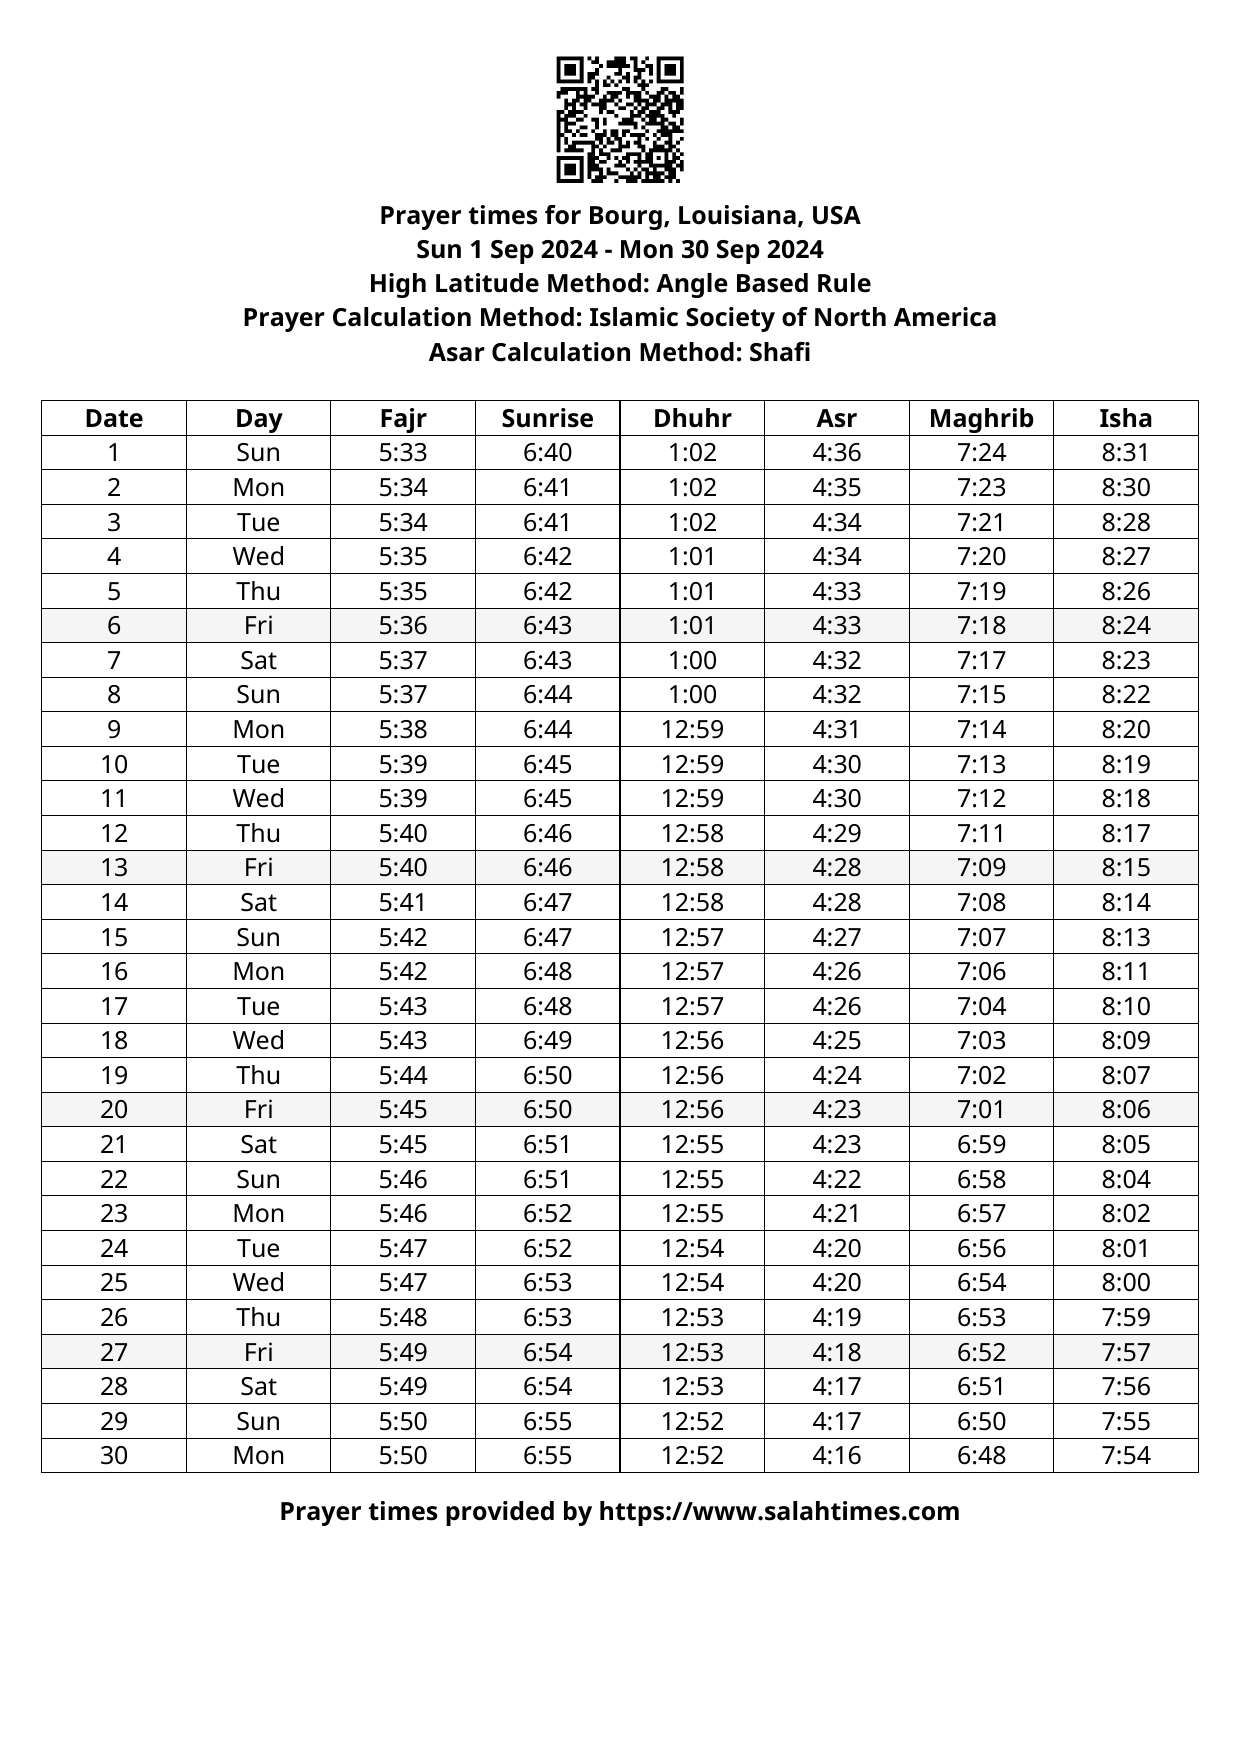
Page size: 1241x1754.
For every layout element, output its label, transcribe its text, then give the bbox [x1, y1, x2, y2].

table_cell Fri [187, 851, 330, 884]
table_cell 12:58 [621, 851, 764, 884]
table_cell Tue [187, 505, 330, 538]
table_cell 12:56 [621, 1024, 764, 1057]
table_cell 4:21 [765, 1196, 909, 1230]
table_cell Wed [187, 781, 330, 815]
table_cell 5:46 [331, 1196, 475, 1230]
table_cell 5:37 [331, 643, 475, 677]
table_cell 6:55 [476, 1404, 619, 1437]
table_cell Sun [187, 1162, 330, 1195]
table_cell 5:48 [331, 1300, 475, 1334]
table_cell 8:14 [1054, 885, 1198, 919]
table_cell 6:58 [910, 1162, 1053, 1195]
table_cell 15 [42, 920, 186, 953]
table_cell 4 [42, 539, 186, 573]
table_cell Tue [187, 1231, 330, 1264]
table_cell Sat [187, 643, 330, 677]
table_cell 4:23 [765, 1093, 909, 1126]
table_cell 4:24 [765, 1058, 909, 1092]
table_cell 4:33 [765, 574, 909, 607]
table_cell 12:59 [621, 747, 764, 780]
table_cell 5:49 [331, 1335, 475, 1368]
table_cell Sat [187, 1369, 330, 1403]
table_cell 12:52 [621, 1439, 764, 1472]
table_cell 3 [42, 505, 186, 538]
table_cell 8:04 [1054, 1162, 1198, 1195]
table_cell Thu [187, 1300, 330, 1334]
table_cell 7:59 [1054, 1300, 1198, 1334]
table_cell 4:16 [765, 1439, 909, 1472]
table_cell 12:58 [621, 885, 764, 919]
table_cell 23 [42, 1196, 186, 1230]
table_cell 8 [42, 678, 186, 711]
table_cell 6:50 [476, 1058, 619, 1092]
table_cell 7:57 [1054, 1335, 1198, 1368]
table_cell 10 [42, 747, 186, 780]
table_cell Sat [187, 885, 330, 919]
table_cell 7:24 [910, 436, 1053, 469]
table_cell 6 [42, 609, 186, 642]
table_cell 8:20 [1054, 712, 1198, 746]
table_cell 4:27 [765, 920, 909, 953]
table_cell 6:41 [476, 505, 619, 538]
table_cell 4:20 [765, 1231, 909, 1264]
table_cell 7:12 [910, 781, 1053, 815]
table_cell Sun [187, 1404, 330, 1437]
table_cell 6:42 [476, 539, 619, 573]
table_cell 8:22 [1054, 678, 1198, 711]
table_cell 7:11 [910, 816, 1053, 849]
table_cell 4:32 [765, 643, 909, 677]
table_cell 6:55 [476, 1439, 619, 1472]
table_cell 5:43 [331, 989, 475, 1022]
table_cell 17 [42, 989, 186, 1022]
table_cell 6:51 [476, 1127, 619, 1161]
table_header Fajr [331, 401, 475, 434]
table_cell 7:09 [910, 851, 1053, 884]
table_cell 5:41 [331, 885, 475, 919]
table_cell 8:23 [1054, 643, 1198, 677]
table_cell 30 [42, 1439, 186, 1472]
table_cell 6:43 [476, 643, 619, 677]
table_cell 5:42 [331, 954, 475, 988]
table_cell 6:54 [910, 1266, 1053, 1299]
table_cell 8:05 [1054, 1127, 1198, 1161]
table_cell 6:42 [476, 574, 619, 607]
table_cell 7:15 [910, 678, 1053, 711]
table_cell 12:56 [621, 1093, 764, 1126]
table_cell 28 [42, 1369, 186, 1403]
table_cell 7:18 [910, 609, 1053, 642]
table_cell 8:27 [1054, 539, 1198, 573]
table_cell 4:23 [765, 1127, 909, 1161]
table_cell 6:51 [910, 1369, 1053, 1403]
table_cell 6:59 [910, 1127, 1053, 1161]
table_cell 8:26 [1054, 574, 1198, 607]
table_cell Mon [187, 712, 330, 746]
table_header Isha [1054, 401, 1198, 434]
table_cell 6:41 [476, 470, 619, 504]
table_cell 6:47 [476, 920, 619, 953]
table_cell 5:33 [331, 436, 475, 469]
table_cell 8:18 [1054, 781, 1198, 815]
table_cell 7:17 [910, 643, 1053, 677]
table_cell 4:33 [765, 609, 909, 642]
table_cell 24 [42, 1231, 186, 1264]
table_cell 6:46 [476, 851, 619, 884]
table_cell 8:11 [1054, 954, 1198, 988]
table_cell 12:53 [621, 1335, 764, 1368]
table_cell 5:50 [331, 1404, 475, 1437]
table_cell 4:30 [765, 747, 909, 780]
table_cell Fri [187, 1093, 330, 1126]
table_cell 12:54 [621, 1266, 764, 1299]
table_cell Mon [187, 1196, 330, 1230]
table_cell 4:35 [765, 470, 909, 504]
table_cell 4:28 [765, 885, 909, 919]
table_cell 7:56 [1054, 1369, 1198, 1403]
table_cell 2 [42, 470, 186, 504]
table_cell 4:34 [765, 539, 909, 573]
table_cell 12:56 [621, 1058, 764, 1092]
table_cell 20 [42, 1093, 186, 1126]
table_cell 4:31 [765, 712, 909, 746]
table_cell 7:19 [910, 574, 1053, 607]
table_cell 7:03 [910, 1024, 1053, 1057]
table_cell 6:49 [476, 1024, 619, 1057]
table_cell 12:55 [621, 1196, 764, 1230]
table_cell 1:02 [621, 470, 764, 504]
table_cell 8:28 [1054, 505, 1198, 538]
table_cell 12:57 [621, 920, 764, 953]
table_cell 5:49 [331, 1369, 475, 1403]
table_cell 7:14 [910, 712, 1053, 746]
table_cell 6:52 [476, 1231, 619, 1264]
table_cell 12 [42, 816, 186, 849]
table_cell 6:54 [476, 1369, 619, 1403]
table_cell Sun [187, 678, 330, 711]
table_cell 8:13 [1054, 920, 1198, 953]
table_cell 12:53 [621, 1369, 764, 1403]
table_cell 12:57 [621, 954, 764, 988]
table_cell 7:02 [910, 1058, 1053, 1092]
table_cell 8:09 [1054, 1024, 1198, 1057]
table_cell 4:25 [765, 1024, 909, 1057]
picture [542, 41, 699, 198]
table_cell 5:40 [331, 851, 475, 884]
table_cell 25 [42, 1266, 186, 1299]
table_cell Mon [187, 470, 330, 504]
table_cell 9 [42, 712, 186, 746]
table_cell 6:57 [910, 1196, 1053, 1230]
table_cell 1:01 [621, 609, 764, 642]
table_cell 4:18 [765, 1335, 909, 1368]
table_cell 4:19 [765, 1300, 909, 1334]
table_cell 5:39 [331, 781, 475, 815]
table_cell 4:36 [765, 436, 909, 469]
table_cell 6:48 [910, 1439, 1053, 1472]
table_cell Sun [187, 436, 330, 469]
table_cell 5:37 [331, 678, 475, 711]
table_cell 8:00 [1054, 1266, 1198, 1299]
table_cell 7:23 [910, 470, 1053, 504]
table_cell Fri [187, 1335, 330, 1368]
table_cell 12:57 [621, 989, 764, 1022]
text Asar Calculation Method: Shafi [42, 334, 1198, 368]
table_cell 19 [42, 1058, 186, 1092]
table_cell 5:47 [331, 1266, 475, 1299]
text Prayer times for Bourg, Louisiana, USA [42, 198, 1198, 232]
table_cell 27 [42, 1335, 186, 1368]
table_cell 8:07 [1054, 1058, 1198, 1092]
table_cell 8:02 [1054, 1196, 1198, 1230]
text Sun 1 Sep 2024 - Mon 30 Sep 2024 [42, 232, 1198, 266]
table_cell 7:07 [910, 920, 1053, 953]
table_cell 6:51 [476, 1162, 619, 1195]
table_cell 12:55 [621, 1162, 764, 1195]
table_cell 18 [42, 1024, 186, 1057]
table_cell 6:43 [476, 609, 619, 642]
table_cell 6:50 [910, 1404, 1053, 1437]
table_cell 5:34 [331, 470, 475, 504]
table_cell 6:53 [910, 1300, 1053, 1334]
table_cell 7:06 [910, 954, 1053, 988]
table_cell 5:42 [331, 920, 475, 953]
table_cell 5:45 [331, 1093, 475, 1126]
table_cell 7 [42, 643, 186, 677]
table_cell 1:01 [621, 539, 764, 573]
table_cell 5:47 [331, 1231, 475, 1264]
table_cell 6:52 [476, 1196, 619, 1230]
table_cell 4:26 [765, 989, 909, 1022]
table_header Maghrib [910, 401, 1053, 434]
text Prayer times provided by https://www.salahtimes.com [42, 1494, 1198, 1528]
table_cell Mon [187, 954, 330, 988]
table_header Asr [765, 401, 909, 434]
table_cell 6:54 [476, 1335, 619, 1368]
table_cell 8:31 [1054, 436, 1198, 469]
table_cell 5:43 [331, 1024, 475, 1057]
table_cell 5:44 [331, 1058, 475, 1092]
table_cell 6:52 [910, 1335, 1053, 1368]
table_cell 5:50 [331, 1439, 475, 1472]
table_cell 4:17 [765, 1369, 909, 1403]
table_cell Wed [187, 1266, 330, 1299]
table_cell 5:40 [331, 816, 475, 849]
table_cell 7:20 [910, 539, 1053, 573]
table_cell 7:54 [1054, 1439, 1198, 1472]
table_cell 12:53 [621, 1300, 764, 1334]
table_cell 6:50 [476, 1093, 619, 1126]
table_cell 7:21 [910, 505, 1053, 538]
table_cell 8:10 [1054, 989, 1198, 1022]
table_cell 14 [42, 885, 186, 919]
table_cell 4:26 [765, 954, 909, 988]
table_cell 4:30 [765, 781, 909, 815]
table_cell 12:58 [621, 816, 764, 849]
table_cell 6:45 [476, 781, 619, 815]
table_cell 6:47 [476, 885, 619, 919]
table_cell Thu [187, 574, 330, 607]
table_cell 12:59 [621, 781, 764, 815]
table_header Date [42, 401, 186, 434]
table_cell 21 [42, 1127, 186, 1161]
table_cell 12:59 [621, 712, 764, 746]
table_cell 6:44 [476, 678, 619, 711]
table_cell 12:52 [621, 1404, 764, 1437]
table_cell 5:36 [331, 609, 475, 642]
table_cell 7:04 [910, 989, 1053, 1022]
table_cell 5:35 [331, 574, 475, 607]
table_header Dhuhr [621, 401, 764, 434]
table_cell Thu [187, 816, 330, 849]
table_cell Thu [187, 1058, 330, 1092]
table_cell Tue [187, 747, 330, 780]
table_cell 29 [42, 1404, 186, 1437]
table_cell 8:17 [1054, 816, 1198, 849]
table_cell 6:44 [476, 712, 619, 746]
table_cell Mon [187, 1439, 330, 1472]
table_header Sunrise [476, 401, 619, 434]
table_cell Wed [187, 1024, 330, 1057]
table_cell 11 [42, 781, 186, 815]
table_cell 1 [42, 436, 186, 469]
table_cell 5:39 [331, 747, 475, 780]
table_header Day [187, 401, 330, 434]
table_cell 4:22 [765, 1162, 909, 1195]
table_cell 6:56 [910, 1231, 1053, 1264]
table_cell 8:01 [1054, 1231, 1198, 1264]
table_cell 5:46 [331, 1162, 475, 1195]
table_cell 8:19 [1054, 747, 1198, 780]
table_cell 4:20 [765, 1266, 909, 1299]
table_cell 7:55 [1054, 1404, 1198, 1437]
table_cell 1:00 [621, 643, 764, 677]
table_cell 7:01 [910, 1093, 1053, 1126]
table_cell 5:35 [331, 539, 475, 573]
table_cell 7:08 [910, 885, 1053, 919]
table_cell 4:28 [765, 851, 909, 884]
table_cell 6:48 [476, 989, 619, 1022]
table_cell 1:00 [621, 678, 764, 711]
table_cell 16 [42, 954, 186, 988]
table_cell 13 [42, 851, 186, 884]
table_cell 12:55 [621, 1127, 764, 1161]
table_cell 4:32 [765, 678, 909, 711]
table_cell 4:17 [765, 1404, 909, 1437]
table_cell 5:38 [331, 712, 475, 746]
table_cell 8:24 [1054, 609, 1198, 642]
table_cell 7:13 [910, 747, 1053, 780]
table_cell Wed [187, 539, 330, 573]
table_cell 1:02 [621, 505, 764, 538]
table_cell 8:30 [1054, 470, 1198, 504]
table_cell 8:06 [1054, 1093, 1198, 1126]
table_cell 6:53 [476, 1300, 619, 1334]
table_cell 4:34 [765, 505, 909, 538]
table_cell 1:01 [621, 574, 764, 607]
text High Latitude Method: Angle Based Rule [42, 266, 1198, 300]
table_cell Sat [187, 1127, 330, 1161]
table_cell 5:34 [331, 505, 475, 538]
table_cell 6:40 [476, 436, 619, 469]
table_cell 12:54 [621, 1231, 764, 1264]
text Prayer Calculation Method: Islamic Society of North America [42, 300, 1198, 334]
table_cell 1:02 [621, 436, 764, 469]
table_cell 6:53 [476, 1266, 619, 1299]
table_cell Sun [187, 920, 330, 953]
table_cell 5 [42, 574, 186, 607]
table_cell 4:29 [765, 816, 909, 849]
table_cell 22 [42, 1162, 186, 1195]
table_cell Fri [187, 609, 330, 642]
table_cell 6:45 [476, 747, 619, 780]
table_cell 8:15 [1054, 851, 1198, 884]
table_cell 5:45 [331, 1127, 475, 1161]
table_cell 6:48 [476, 954, 619, 988]
table_cell 6:46 [476, 816, 619, 849]
table_cell Tue [187, 989, 330, 1022]
table_cell 26 [42, 1300, 186, 1334]
